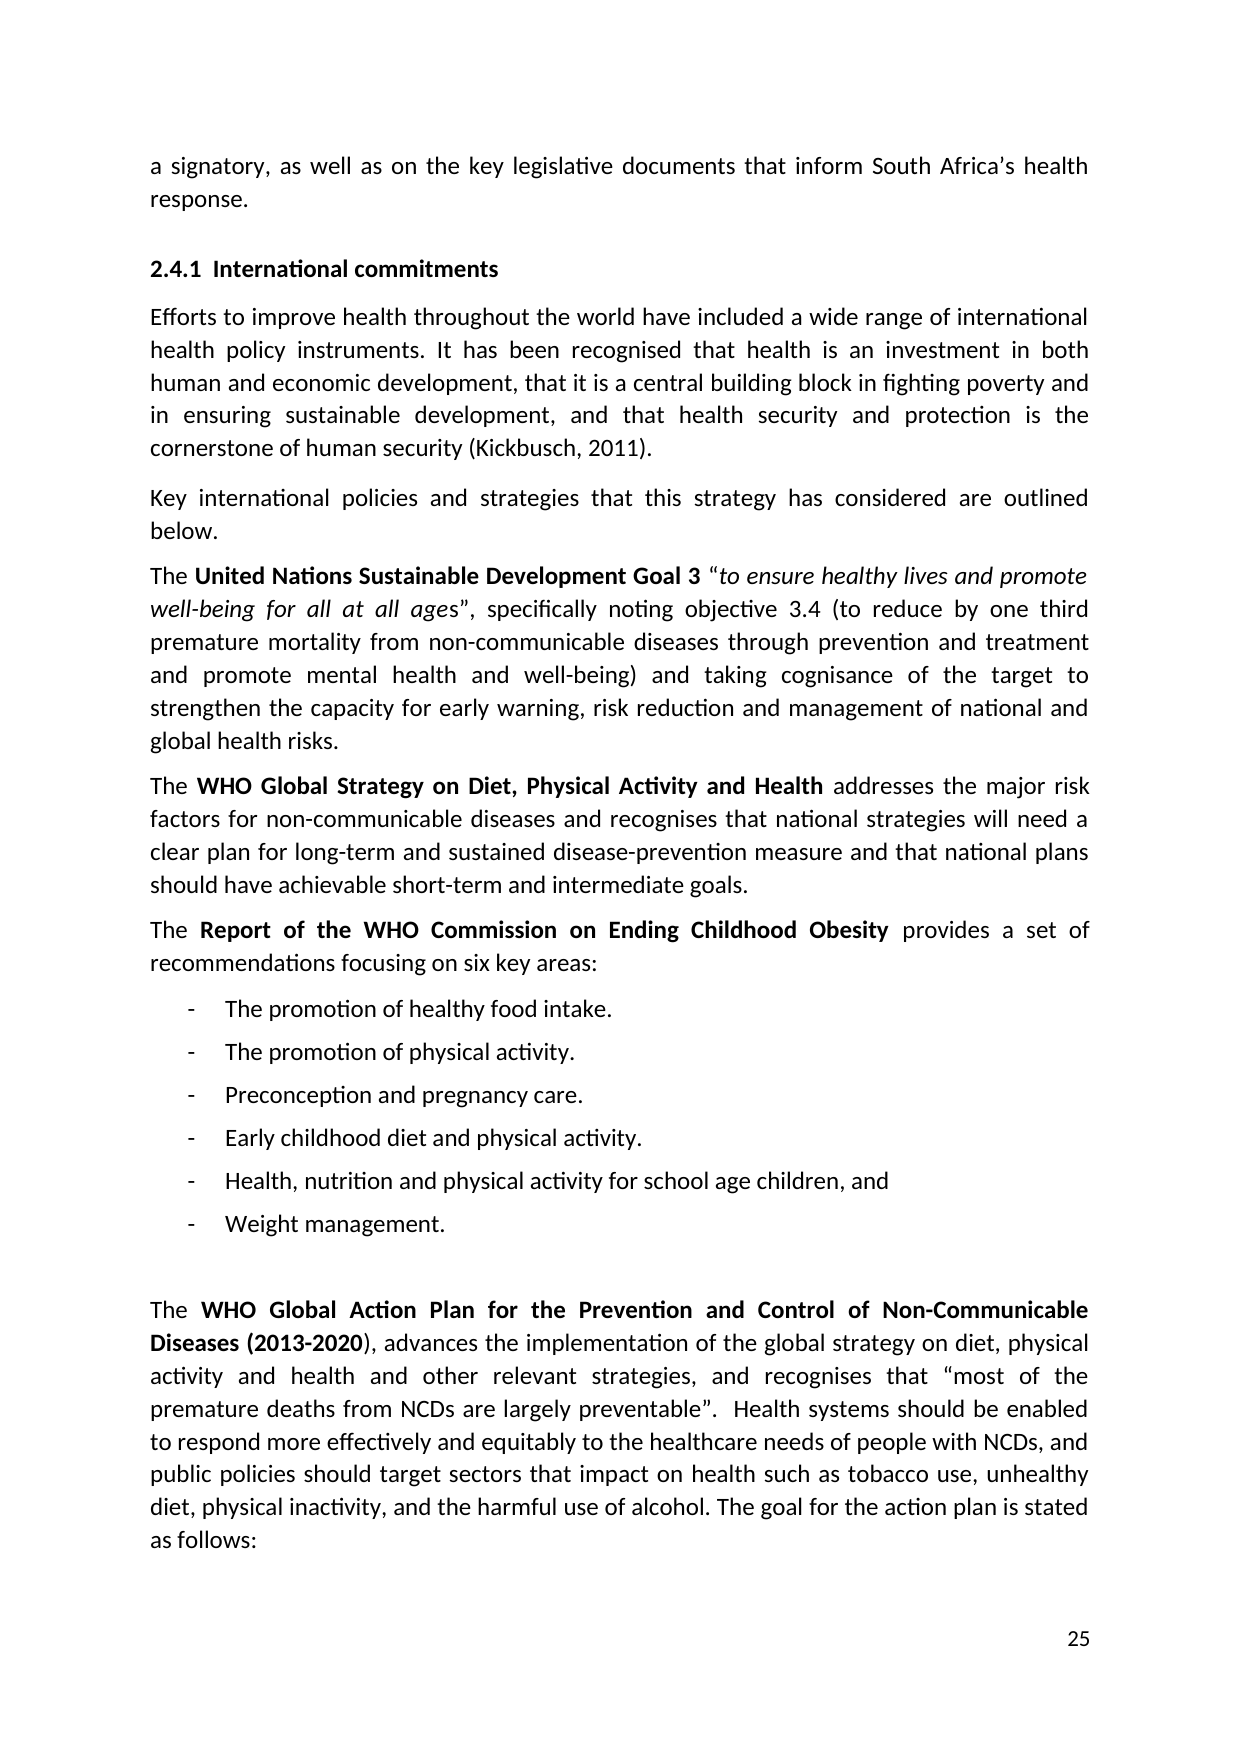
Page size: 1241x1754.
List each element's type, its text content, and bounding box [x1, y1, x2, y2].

list The promotion of healthy food intake. [187, 993, 1090, 1023]
text The WHO Global Action Plan for the Prevention and Control of Non-Communicable Diseases (2013-2020), advances the implementation of the global strategy on diet, physical activity and health and other relevant strategies, and recognises that “most of the premature deaths from NCDs are largely preventable”. Health systems should be enabled to respond more effectively and equitably to the healthcare needs of people with NCDs, and public policies should target sectors that impact on health such as tobacco use, unhealthy diet, physical inactivity, and the harmful use of alcohol. The goal for the action plan is stated as follows: [150, 1294, 1090, 1555]
list The promotion of physical activity. [187, 1036, 1090, 1066]
text The WHO Global Strategy on Diet, Physical Activity and Health addresses the major risk factors for non-communicable diseases and recognises that national strategies will need a clear plan for long-term and sustained disease-prevention measure and that national plans should have achievable short-term and intermediate goals. [150, 770, 1090, 900]
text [150, 150, 1090, 213]
text Efforts to improve health throughout the world have included a wide range of international health policy instruments. It has been recognised that health is an investment in both human and economic development, that it is a central building block in fighting poverty and in ensuring sustainable development, and that health security and protection is the cornerstone of human security (Kickbusch, 2011). [150, 301, 1090, 463]
list Preconception and pregnancy care. [187, 1079, 1090, 1109]
list Early childhood diet and physical activity. [187, 1122, 1090, 1152]
list Weight management. [187, 1208, 1090, 1238]
subtitle 2.4.1 International commitments [150, 253, 1090, 284]
list Health, nutrition and physical activity for school age children, and [187, 1165, 1090, 1196]
text Key international policies and strategies that this strategy has considered are outlined below. [150, 482, 1090, 546]
text The United Nations Sustainable Development Goal 3 “to ensure healthy lives and promote well-being for all at all ages”, specifically noting objective 3.4 (to reduce by one third premature mortality from non-communicable diseases through prevention and treatment and promote mental health and well-being) and taking cognisance of the target to strengthen the capacity for early warning, risk reduction and management of national and global health risks. [150, 560, 1090, 756]
text The Report of the WHO Commission on Ending Childhood Obesity provides a set of recommendations focusing on six key areas: [150, 914, 1090, 978]
